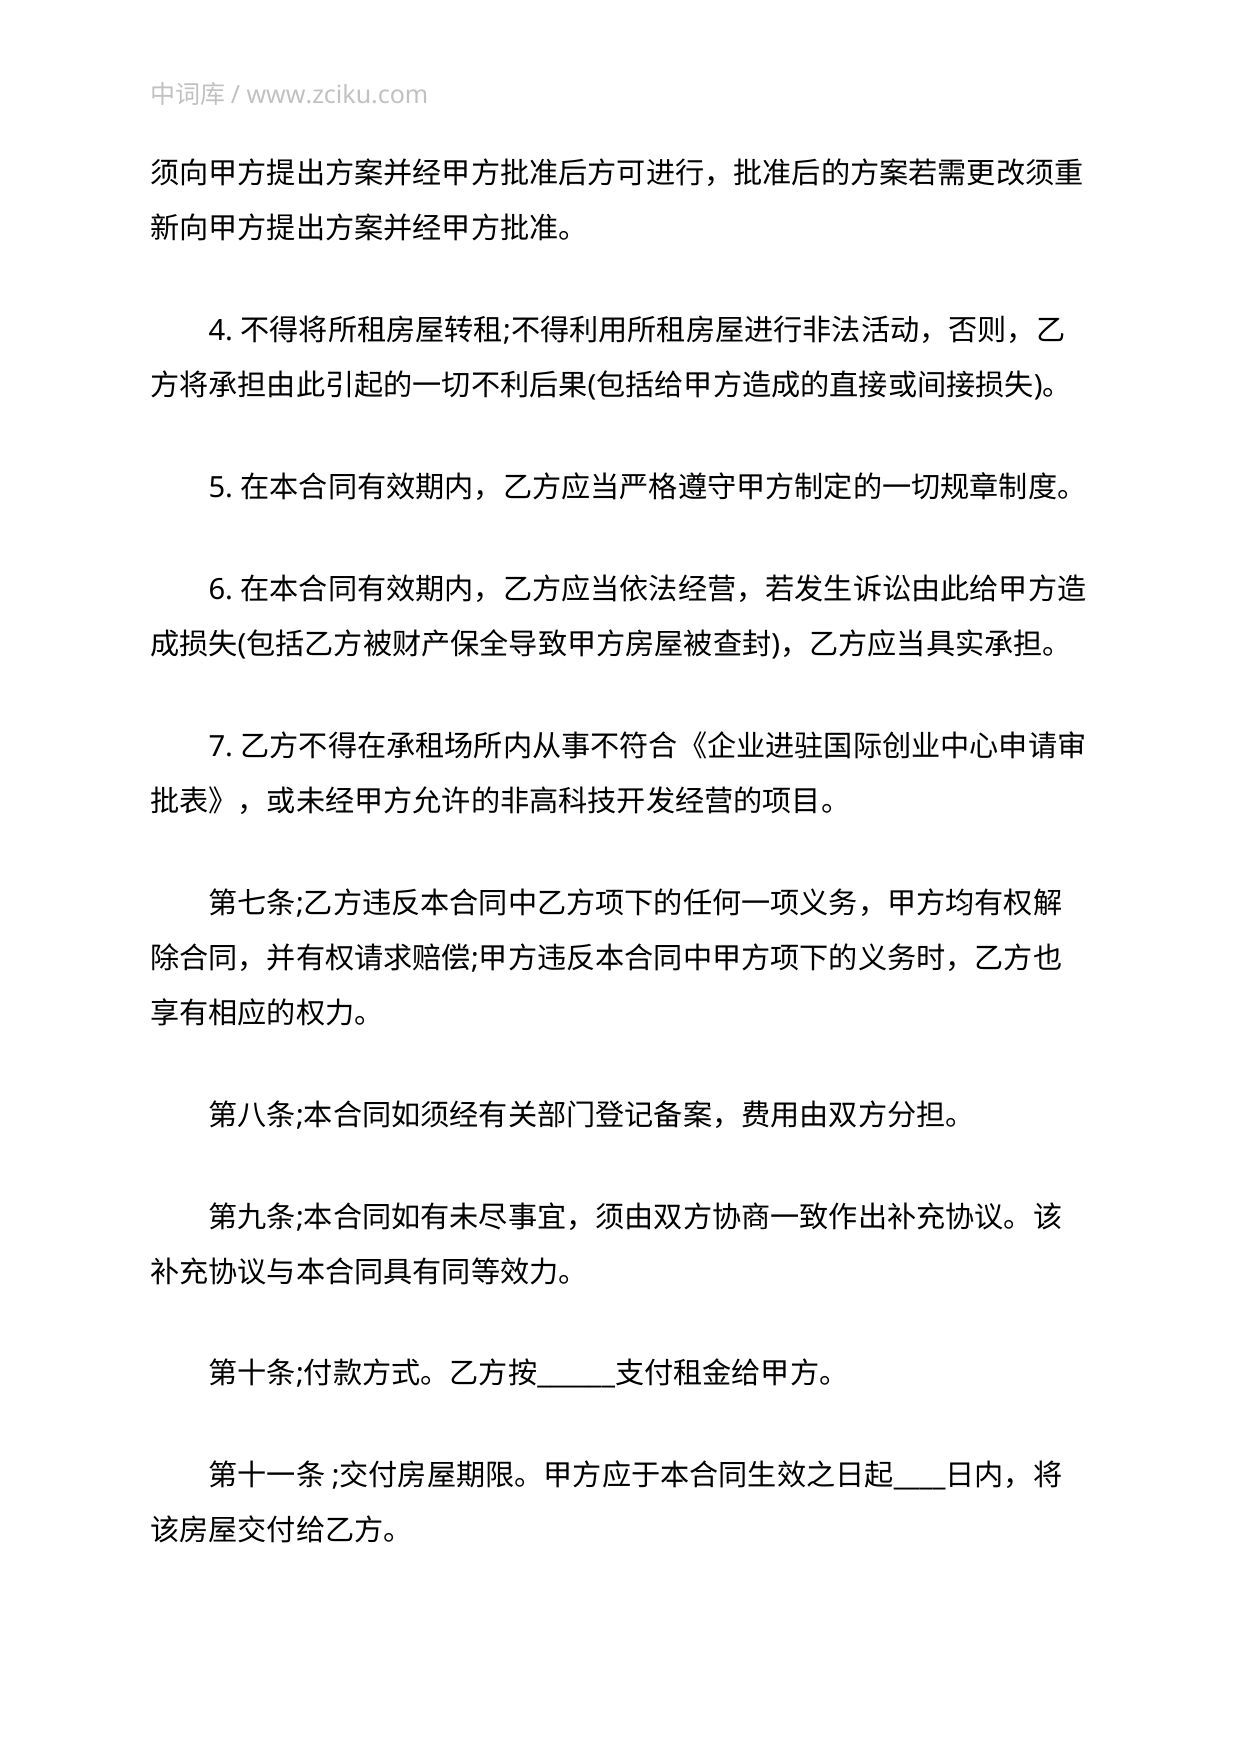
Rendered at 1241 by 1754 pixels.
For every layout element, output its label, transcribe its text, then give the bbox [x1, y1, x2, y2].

text 4. 不得将所租房屋转租;不得利用所租房屋进行非法活动，否则，乙方将承担由此引起的一切不利后果(包括给甲方造成的直接或间接损失)。 [150, 307, 1090, 404]
text 第九条;本合同如有未尽事宜，须由双方协商一致作出补充协议。该补充协议与本合同具有同等效力。 [150, 1193, 1090, 1290]
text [150, 150, 1090, 247]
text 6. 在本合同有效期内，乙方应当依法经营，若发生诉讼由此给甲方造成损失(包括乙方被财产保全导致甲方房屋被查封)，乙方应当具实承担。 [150, 566, 1090, 663]
text 第八条;本合同如须经有关部门登记备案，费用由双方分担。 [150, 1091, 1090, 1133]
text 第十条;付款方式。乙方按______支付租金给甲方。 [150, 1350, 1090, 1392]
text 7. 乙方不得在承租场所内从事不符合《企业进驻国际创业中心申请审批表》，或未经甲方允许的非高科技开发经营的项目。 [150, 723, 1090, 820]
text 5. 在本合同有效期内，乙方应当严格遵守甲方制定的一切规章制度。 [150, 464, 1090, 506]
text 第七条;乙方违反本合同中乙方项下的任何一项义务，甲方均有权解除合同，并有权请求赔偿;甲方违反本合同中甲方项下的义务时，乙方也享有相应的权力。 [150, 879, 1090, 1032]
text 第十一条 ;交付房屋期限。甲方应于本合同生效之日起____日内，将该房屋交付给乙方。 [150, 1452, 1090, 1549]
